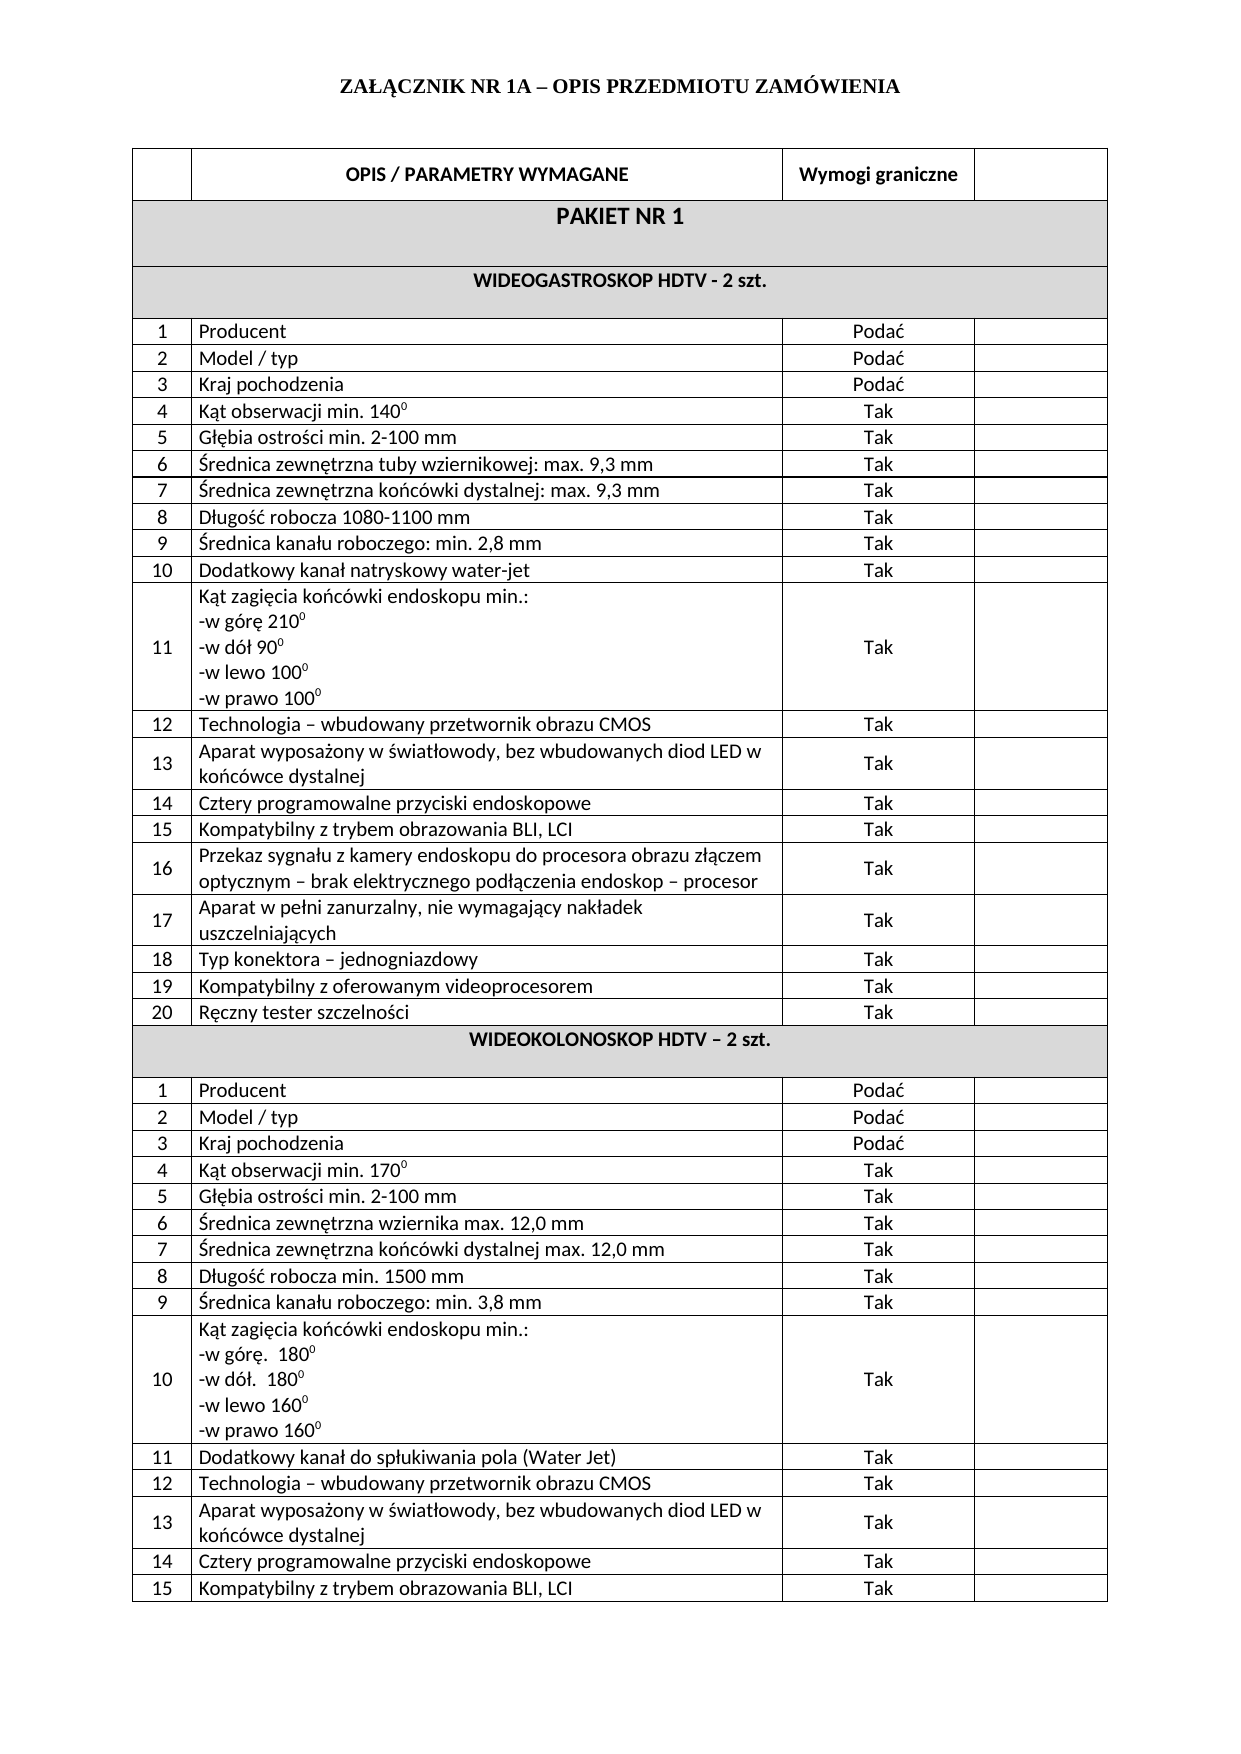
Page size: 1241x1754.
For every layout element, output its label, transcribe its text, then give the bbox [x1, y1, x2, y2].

table_cell Podać [783, 1078, 974, 1103]
table_cell Producent [192, 1078, 782, 1103]
table_cell [975, 1444, 1107, 1469]
table_cell [975, 345, 1107, 371]
table_cell 13 [133, 1497, 191, 1548]
table_cell Tak [783, 1549, 974, 1574]
table_cell Podać [783, 372, 974, 397]
table_cell WIDEOGASTROSKOP HDTV - 2 szt. [133, 267, 1107, 318]
table_cell 6 [133, 1210, 191, 1235]
table_cell 1 [133, 319, 191, 344]
table_cell 9 [133, 530, 191, 556]
table_cell [975, 1549, 1107, 1574]
table_cell PAKIET NR 1 [133, 201, 1107, 266]
table_cell 12 [133, 711, 191, 737]
table_cell Cztery programowalne przyciski endoskopowe [192, 790, 782, 815]
table_cell Tak [783, 946, 974, 972]
table_cell Kompatybilny z trybem obrazowania BLI, LCI [192, 816, 782, 842]
table_header OPIS / PARAMETRY WYMAGANE [192, 149, 782, 199]
table_cell Tak [783, 711, 974, 737]
table_cell Aparat w pełni zanurzalny, nie wymagający nakładek uszczelniających [192, 895, 782, 945]
table_cell [975, 1131, 1107, 1156]
table_cell Głębia ostrości min. 2-100 mm [192, 1184, 782, 1209]
table_cell [975, 1157, 1107, 1182]
table_cell Kąt zagięcia końcówki endoskopu min.: -w górę. 1800 -w dół. 1800 -w lewo 1600 -w prawo 1600 [192, 1316, 782, 1443]
table_cell [975, 478, 1107, 503]
table_cell [975, 843, 1107, 893]
table_cell Producent [192, 319, 782, 344]
table_cell Przekaz sygnału z kamery endoskopu do procesora obrazu złączem optycznym – brak elektrycznego podłączenia endoskop – procesor [192, 843, 782, 893]
table_cell [975, 1078, 1107, 1103]
table_cell Podać [783, 345, 974, 371]
table_cell 2 [133, 345, 191, 371]
table_cell [975, 557, 1107, 582]
table_cell Tak [783, 1157, 974, 1182]
table_cell Tak [783, 1444, 974, 1469]
table_cell 9 [133, 1289, 191, 1315]
table_cell Głębia ostrości min. 2-100 mm [192, 425, 782, 450]
table_cell 7 [133, 478, 191, 503]
table_cell [975, 816, 1107, 842]
table_cell 7 [133, 1236, 191, 1262]
table_cell [975, 790, 1107, 815]
table_cell [975, 398, 1107, 423]
table_cell Tak [783, 1575, 974, 1601]
table_cell Średnica kanału roboczego: min. 2,8 mm [192, 530, 782, 556]
table_cell Tak [783, 1236, 974, 1262]
table_cell [975, 973, 1107, 998]
table_cell Tak [783, 895, 974, 945]
table_cell Tak [783, 530, 974, 556]
table_cell Dodatkowy kanał natryskowy water-jet [192, 557, 782, 582]
table_cell Technologia – wbudowany przetwornik obrazu CMOS [192, 1470, 782, 1496]
table_cell Cztery programowalne przyciski endoskopowe [192, 1549, 782, 1574]
table_cell Średnica zewnętrzna wziernika max. 12,0 mm [192, 1210, 782, 1235]
table_header Wymogi graniczne [783, 149, 974, 199]
table_header [975, 149, 1107, 199]
table_cell Tak [783, 557, 974, 582]
table_cell Tak [783, 398, 974, 423]
table_cell Technologia – wbudowany przetwornik obrazu CMOS [192, 711, 782, 737]
table_cell Tak [783, 999, 974, 1025]
table_cell 8 [133, 504, 191, 529]
table_cell 14 [133, 790, 191, 815]
table_cell 11 [133, 583, 191, 710]
table_cell [975, 946, 1107, 972]
table_cell Kraj pochodzenia [192, 1131, 782, 1156]
table_cell Dodatkowy kanał do spłukiwania pola (Water Jet) [192, 1444, 782, 1469]
table_cell 5 [133, 1184, 191, 1209]
table_cell Długość robocza 1080-1100 mm [192, 504, 782, 529]
table_cell Tak [783, 478, 974, 503]
table_cell Średnica zewnętrzna tuby wziernikowej: max. 9,3 mm [192, 451, 782, 476]
table_cell [975, 999, 1107, 1025]
table_cell [975, 372, 1107, 397]
table_cell Tak [783, 1316, 974, 1443]
table_cell Tak [783, 790, 974, 815]
table_cell 3 [133, 372, 191, 397]
table_cell Tak [783, 973, 974, 998]
table_cell Model / typ [192, 1104, 782, 1129]
table_cell Tak [783, 843, 974, 893]
table_cell Tak [783, 1470, 974, 1496]
table_cell [975, 530, 1107, 556]
table_cell 12 [133, 1470, 191, 1496]
table_cell 20 [133, 999, 191, 1025]
table_cell Tak [783, 1263, 974, 1288]
table_cell 10 [133, 1316, 191, 1443]
table_cell Średnica kanału roboczego: min. 3,8 mm [192, 1289, 782, 1315]
table_cell Podać [783, 1104, 974, 1129]
table_cell [975, 583, 1107, 710]
table_cell Średnica zewnętrzna końcówki dystalnej max. 12,0 mm [192, 1236, 782, 1262]
table_cell Kompatybilny z trybem obrazowania BLI, LCI [192, 1575, 782, 1601]
table_cell 13 [133, 738, 191, 789]
table_cell 11 [133, 1444, 191, 1469]
table_cell 8 [133, 1263, 191, 1288]
table_cell Tak [783, 1497, 974, 1548]
table_cell [975, 1104, 1107, 1129]
table_cell Tak [783, 1184, 974, 1209]
table_cell Średnica zewnętrzna końcówki dystalnej: max. 9,3 mm [192, 478, 782, 503]
table_cell [975, 451, 1107, 476]
table_cell 10 [133, 557, 191, 582]
table_cell Kąt obserwacji min. 1400 [192, 398, 782, 423]
table_cell [975, 1184, 1107, 1209]
table_cell 2 [133, 1104, 191, 1129]
table_cell [975, 1575, 1107, 1601]
table_cell Model / typ [192, 345, 782, 371]
table_cell Tak [783, 583, 974, 710]
table_cell Aparat wyposażony w światłowody, bez wbudowanych diod LED w końcówce dystalnej [192, 738, 782, 789]
table_cell [975, 1289, 1107, 1315]
table_cell Tak [783, 1289, 974, 1315]
table_cell [975, 1263, 1107, 1288]
table_header [133, 149, 191, 199]
table_cell Tak [783, 816, 974, 842]
table_cell 19 [133, 973, 191, 998]
table_cell 15 [133, 816, 191, 842]
table_cell [975, 1210, 1107, 1235]
table_cell WIDEOKOLONOSKOP HDTV – 2 szt. [133, 1026, 1107, 1077]
table_cell [975, 1236, 1107, 1262]
table_cell 14 [133, 1549, 191, 1574]
table_cell [975, 711, 1107, 737]
table_cell Podać [783, 319, 974, 344]
table_cell [975, 1470, 1107, 1496]
table_cell 18 [133, 946, 191, 972]
table_cell Tak [783, 451, 974, 476]
table_cell Tak [783, 504, 974, 529]
table_cell [975, 504, 1107, 529]
table_cell 17 [133, 895, 191, 945]
table_cell [975, 1316, 1107, 1443]
table_cell Podać [783, 1131, 974, 1156]
table_cell Tak [783, 425, 974, 450]
table_cell Typ konektora – jednogniazdowy [192, 946, 782, 972]
table_cell [975, 1497, 1107, 1548]
table_cell [975, 425, 1107, 450]
table_cell 3 [133, 1131, 191, 1156]
table_cell Aparat wyposażony w światłowody, bez wbudowanych diod LED w końcówce dystalnej [192, 1497, 782, 1548]
table_cell 6 [133, 451, 191, 476]
table_cell Kąt obserwacji min. 1700 [192, 1157, 782, 1182]
table_cell 16 [133, 843, 191, 893]
table_cell [975, 738, 1107, 789]
table_cell 1 [133, 1078, 191, 1103]
table_cell Długość robocza min. 1500 mm [192, 1263, 782, 1288]
table_cell 4 [133, 1157, 191, 1182]
table_cell Tak [783, 1210, 974, 1235]
table_cell 4 [133, 398, 191, 423]
table_cell [975, 895, 1107, 945]
table_cell Kąt zagięcia końcówki endoskopu min.: -w górę 2100 -w dół 900 -w lewo 1000 -w prawo 1000 [192, 583, 782, 710]
table_cell 5 [133, 425, 191, 450]
table_cell Kompatybilny z oferowanym videoprocesorem [192, 973, 782, 998]
table_cell Tak [783, 738, 974, 789]
table_cell Ręczny tester szczelności [192, 999, 782, 1025]
table_cell Kraj pochodzenia [192, 372, 782, 397]
table_cell 15 [133, 1575, 191, 1601]
table_cell [975, 319, 1107, 344]
